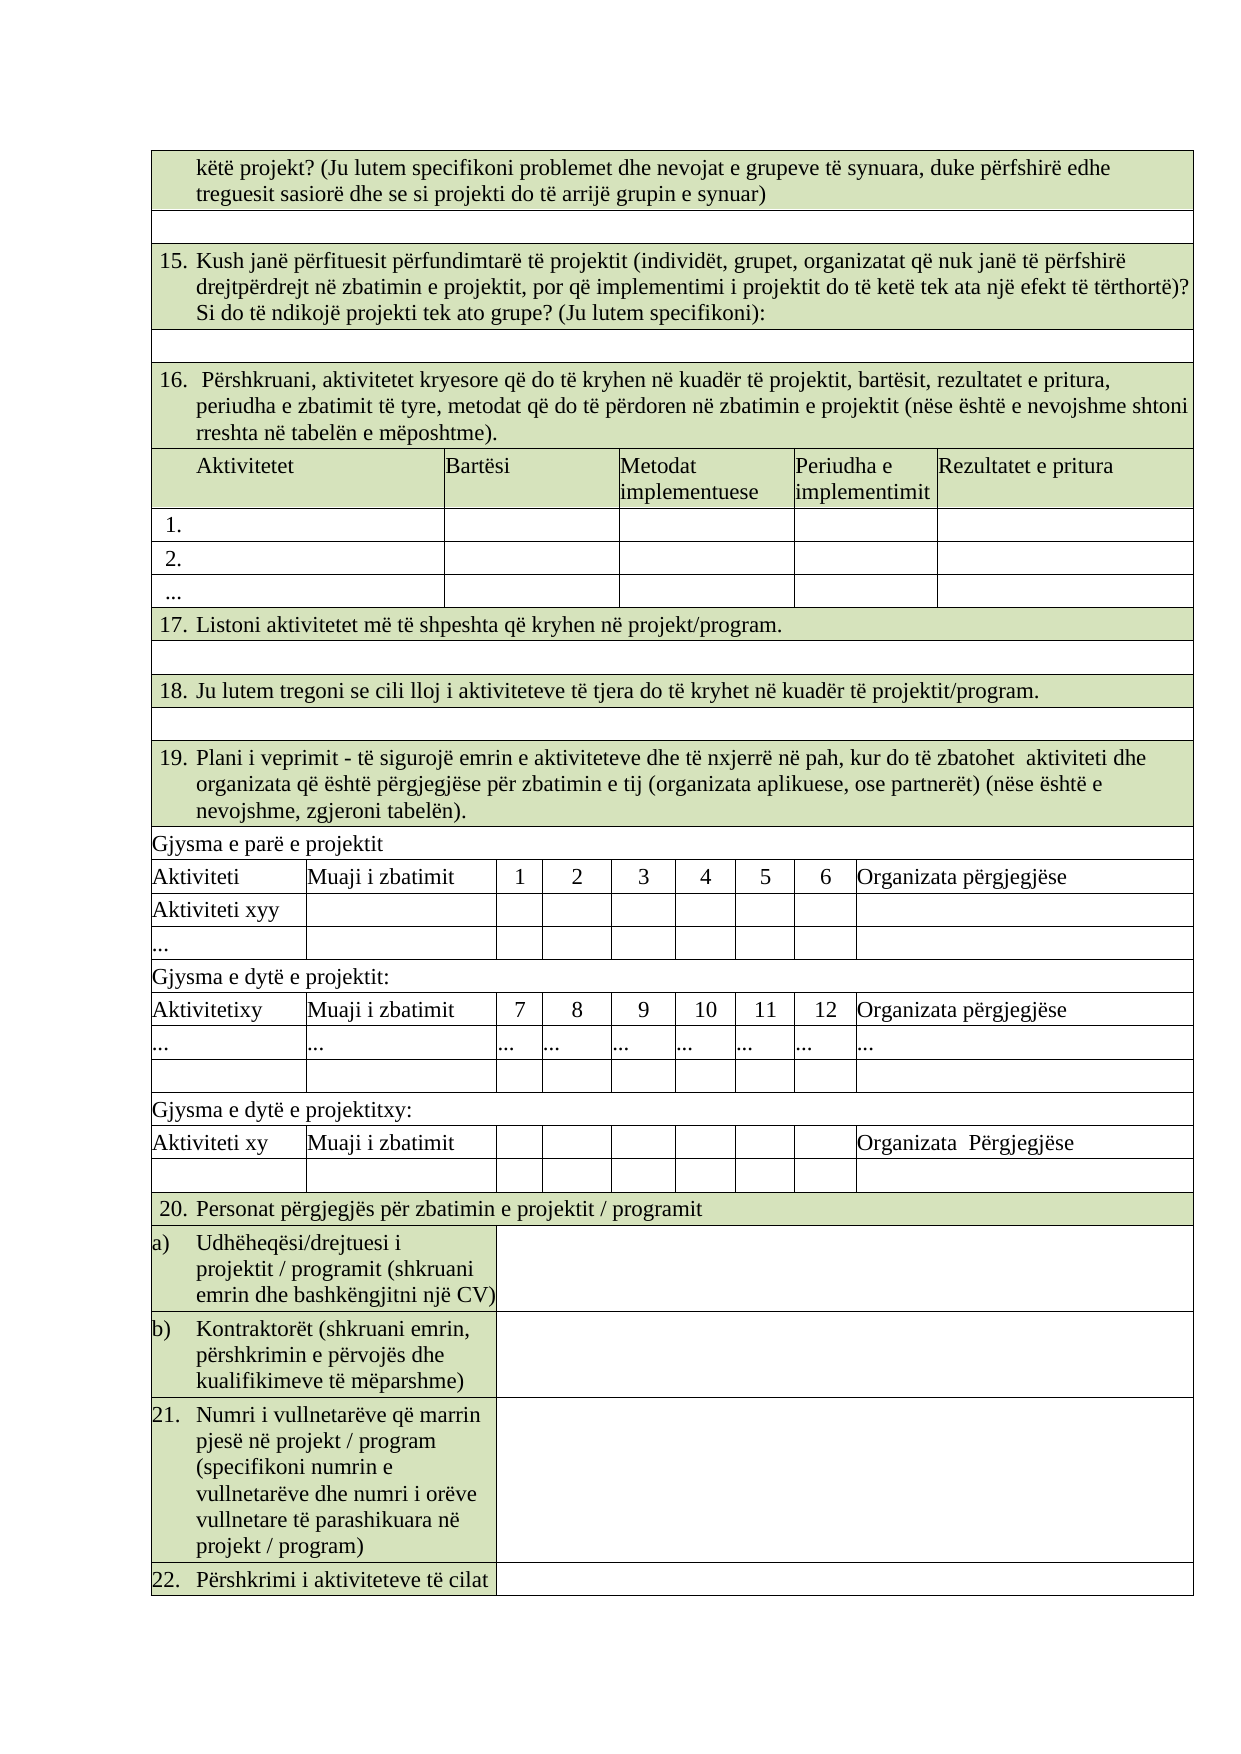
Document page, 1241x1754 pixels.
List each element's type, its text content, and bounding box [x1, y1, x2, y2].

table_cell [620, 542, 794, 574]
table_cell ... [612, 1026, 675, 1059]
table_cell [152, 1060, 306, 1092]
table_cell [795, 542, 937, 574]
table_cell [307, 894, 496, 926]
table_cell [497, 894, 542, 926]
table_cell Udhëheqësi/drejtuesi i projektit / programit (shkruani emrin dhe bashkëngjitni një CV) [195, 1226, 496, 1311]
table_cell ... [676, 1026, 735, 1059]
table_cell 19. [152, 741, 195, 826]
table_cell [497, 1126, 542, 1158]
table_cell 20. [152, 1193, 195, 1225]
table_cell b) [152, 1312, 195, 1397]
table_cell Kush janë përfituesit përfundimtarë të projektit (individët, grupet, organizatat që nuk janë të përfshirë drejtpërdrejt në zbatimin e projektit, por që implementimi i projektit do të ketë tek ata një efekt të tërthortë)? Si do të ndikojë projekti tek ato grupe? (Ju lutem specifikoni): [195, 244, 1193, 329]
table_cell Rezultatet e pritura [938, 449, 1193, 507]
table_cell 22. [152, 1563, 195, 1595]
table_cell 12 [795, 993, 856, 1025]
table_cell 8 [543, 993, 611, 1025]
table_cell [736, 1126, 794, 1158]
table_cell Aktiviteti xyy [152, 894, 306, 926]
table_cell 7 [497, 993, 542, 1025]
table_cell [857, 1060, 1193, 1092]
table_cell Plani i veprimit - të sigurojë emrin e aktiviteteve dhe të nxjerrë në pah, kur do të zbatohet aktiviteti dhe organizata që është përgjegjëse për zbatimin e tij (organizata aplikuese, ose partnerët) (nëse është e nevojshme, zgjeroni tabelën). [195, 741, 1193, 826]
table_cell [676, 894, 735, 926]
table_cell Personat përgjegjës për zbatimin e projektit / programit [195, 1193, 1193, 1225]
table_cell [543, 1126, 611, 1158]
table_cell [445, 542, 619, 574]
table_cell [152, 708, 1193, 740]
table_cell 14. [152, 151, 195, 209]
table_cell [195, 151, 1193, 209]
table_cell [620, 509, 794, 541]
table_cell [736, 1060, 794, 1092]
table_cell [307, 927, 496, 959]
table_cell [857, 1159, 1193, 1192]
table_cell [612, 1159, 675, 1192]
table_cell 15. [152, 244, 195, 329]
table_cell [795, 894, 856, 926]
table_cell Organizata përgjegjëse [857, 860, 1193, 892]
table_cell [307, 1159, 496, 1192]
table_cell [497, 1226, 1193, 1311]
table_cell [857, 927, 1193, 959]
table_cell [152, 330, 1193, 362]
table_cell ... [497, 1026, 542, 1059]
table_cell ... [152, 927, 306, 959]
table_cell [676, 1060, 735, 1092]
table_cell [497, 927, 542, 959]
table_cell [736, 1159, 794, 1192]
table_cell ... [857, 1026, 1193, 1059]
table_cell [612, 894, 675, 926]
table_cell [445, 509, 619, 541]
table_cell [497, 1312, 1193, 1397]
table_cell 16. [152, 363, 195, 448]
table_cell [445, 575, 619, 607]
table_cell Ju lutem tregoni se cili lloj i aktiviteteve të tjera do të kryhet në kuadër të projektit/program. [195, 675, 1193, 707]
table_cell 2 [543, 860, 611, 892]
table_cell [612, 1126, 675, 1158]
table_cell [938, 575, 1193, 607]
table_cell 6 [795, 860, 856, 892]
table_cell [152, 211, 1193, 243]
table_cell Organizata Përgjegjëse [857, 1126, 1193, 1158]
table_cell [938, 509, 1193, 541]
table_cell [676, 927, 735, 959]
table_cell [612, 1060, 675, 1092]
table_cell Periudha e implementimit [795, 449, 937, 507]
table_cell 2. [152, 542, 195, 574]
table_cell a) [152, 1226, 195, 1311]
table_cell [795, 1060, 856, 1092]
table_cell 21. [152, 1398, 195, 1562]
table_cell Muaji i zbatimit [307, 860, 496, 892]
table_cell [497, 1060, 542, 1092]
table_cell ... [152, 1026, 306, 1059]
table_cell [857, 894, 1193, 926]
table_cell [620, 575, 794, 607]
table_cell [497, 1563, 1193, 1595]
table_cell 5 [736, 860, 794, 892]
table_cell [795, 509, 937, 541]
table_cell Organizata përgjegjëse [857, 993, 1193, 1025]
table_cell [543, 1060, 611, 1092]
table_cell ... [795, 1026, 856, 1059]
table_cell [795, 575, 937, 607]
table_cell Listoni aktivitetet më të shpeshta që kryhen në projekt/program. [195, 608, 1193, 640]
table_cell 17. [152, 608, 195, 640]
table_cell 9 [612, 993, 675, 1025]
table_cell [497, 1159, 542, 1192]
table_cell Aktiviteti xy [152, 1126, 306, 1158]
table_cell [736, 927, 794, 959]
table_cell Aktiviteti [152, 860, 306, 892]
table_cell [497, 1398, 1193, 1562]
table_cell [152, 449, 195, 507]
table_cell Kontraktorët (shkruani emrin, përshkrimin e përvojës dhe kualifikimeve të mëparshme) [195, 1312, 496, 1397]
table_cell [795, 927, 856, 959]
table_cell [195, 542, 444, 574]
table_cell [307, 1060, 496, 1092]
table_cell [195, 575, 444, 607]
table_cell Numri i vullnetarëve që marrin pjesë në projekt / program (specifikoni numrin e vullnetarëve dhe numri i orëve vullnetare të parashikuara në projekt / program) [195, 1398, 496, 1562]
table_cell [795, 1126, 856, 1158]
table_cell 10 [676, 993, 735, 1025]
table_cell [676, 1126, 735, 1158]
table_cell [152, 641, 1193, 674]
table_cell Aktivitetet [195, 449, 444, 507]
table_cell Gjysma e parë e projektit [152, 827, 1193, 859]
table_cell 4 [676, 860, 735, 892]
table_cell ... [543, 1026, 611, 1059]
table_cell Aktivitetixy [152, 993, 306, 1025]
table_cell Muaji i zbatimit [307, 993, 496, 1025]
table_cell [612, 927, 675, 959]
table_cell 18. [152, 675, 195, 707]
table_cell Përshkruani, aktivitetet kryesore që do të kryhen në kuadër të projektit, bartësit, rezultatet e pritura, periudha e zbatimit të tyre, metodat që do të përdoren në zbatimin e projektit (nëse është e nevojshme shtoni rreshta në tabelën e mëposhtme). [195, 363, 1193, 448]
table_cell Muaji i zbatimit [307, 1126, 496, 1158]
table_cell ... [736, 1026, 794, 1059]
table_cell [152, 1159, 306, 1192]
table_cell [676, 1159, 735, 1192]
table_cell ... [307, 1026, 496, 1059]
table_cell [938, 542, 1193, 574]
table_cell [195, 1563, 496, 1595]
table_cell Metodat implementuese [620, 449, 794, 507]
table_cell [795, 1159, 856, 1192]
table_cell Gjysma e dytë e projektitxy: [152, 1093, 1193, 1125]
table_cell [543, 1159, 611, 1192]
table_cell Bartësi [445, 449, 619, 507]
table_cell [543, 927, 611, 959]
table_cell [736, 894, 794, 926]
table_cell 11 [736, 993, 794, 1025]
table_cell Gjysma e dytë e projektit: [152, 960, 1193, 992]
table_cell 3 [612, 860, 675, 892]
table_cell 1 [497, 860, 542, 892]
table_cell [543, 894, 611, 926]
table_cell ... [152, 575, 195, 607]
table_cell 1. [152, 509, 195, 541]
table_cell [195, 509, 444, 541]
